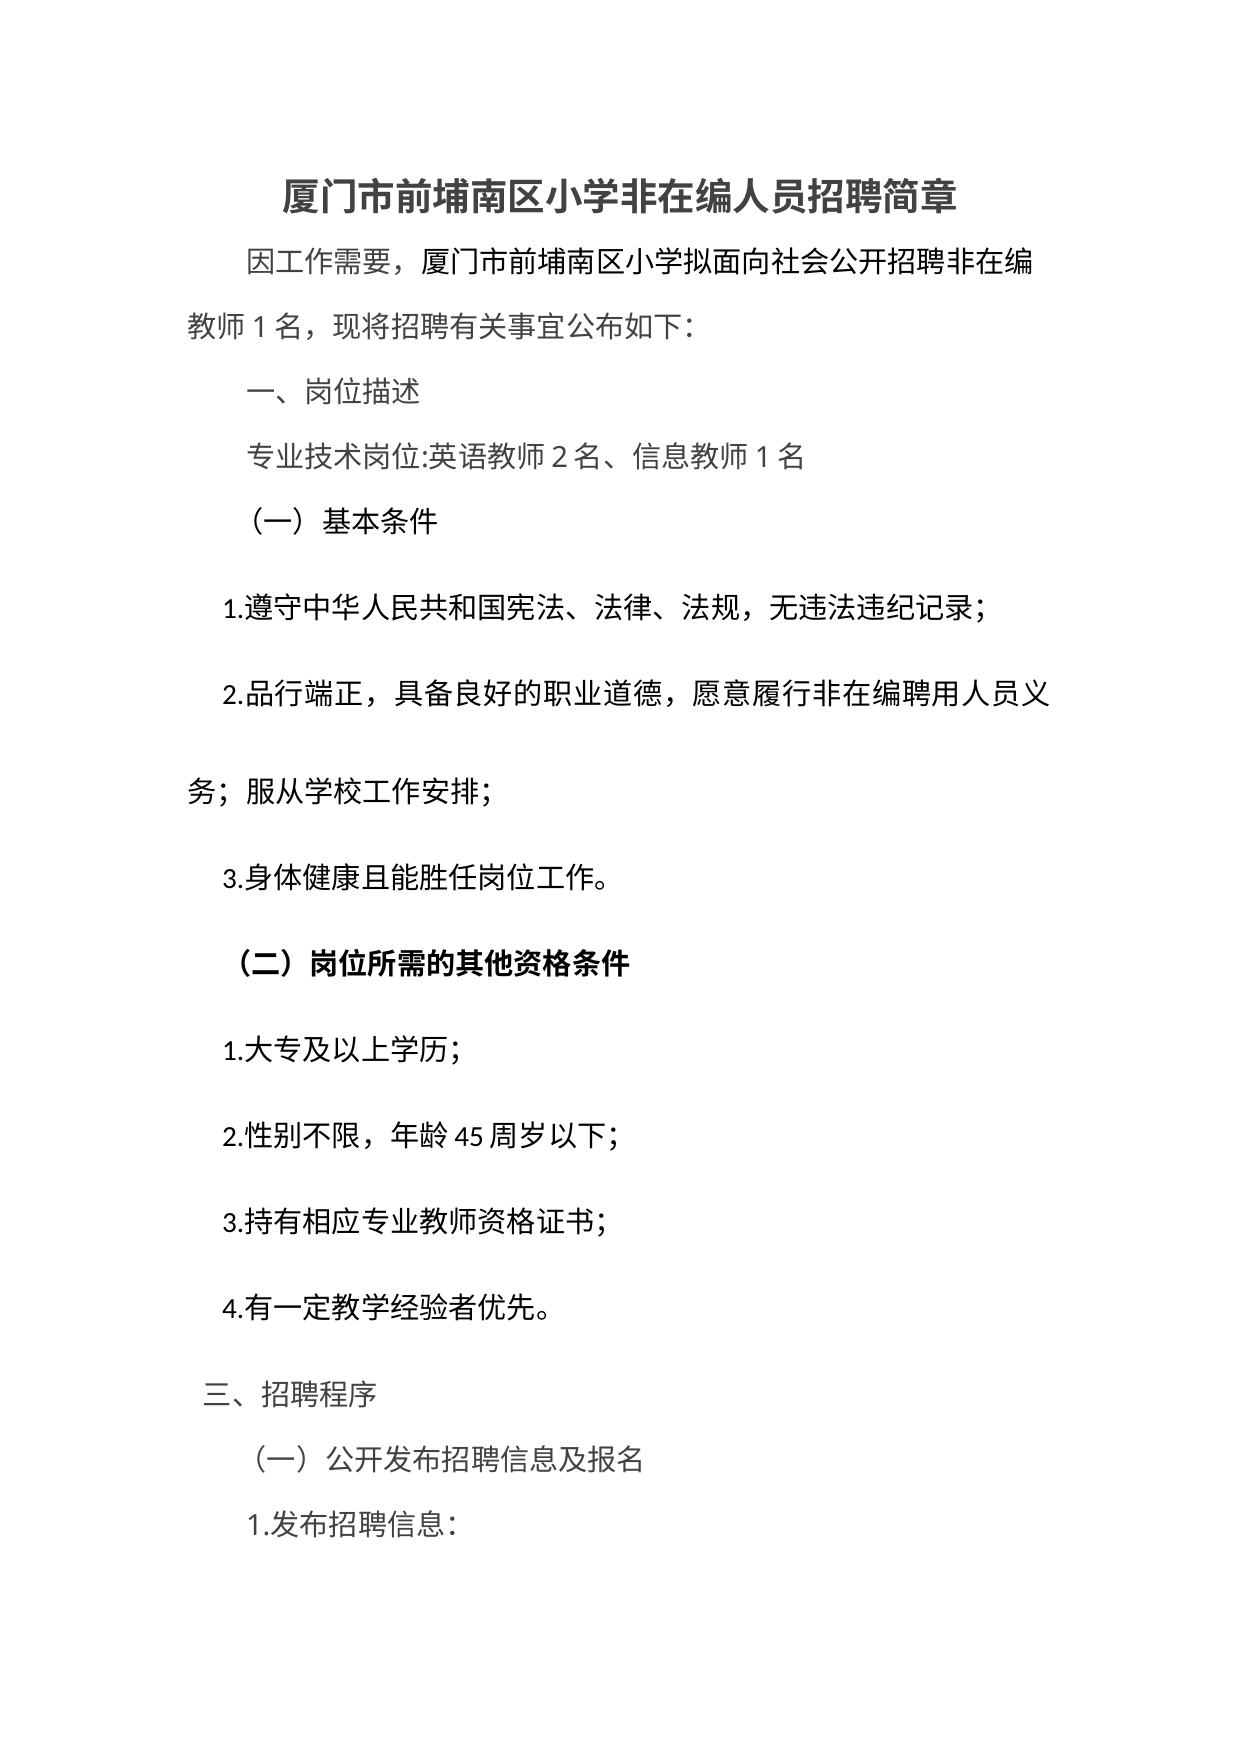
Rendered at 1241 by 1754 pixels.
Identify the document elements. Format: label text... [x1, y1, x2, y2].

text （一）公开发布招聘信息及报名 [187, 1425, 1053, 1490]
text 专业技术岗位:英语教师2名、信息教师1名 [187, 422, 1053, 487]
text 3.身体健康且能胜任岗位工作。 [187, 843, 1053, 908]
text 一、岗位描述 [187, 357, 1053, 422]
text （一）基本条件 [187, 487, 1053, 552]
text 1.发布招聘信息： [187, 1490, 1053, 1555]
text 1.遵守中华人民共和国宪法、法律、法规，无违法违纪记录； [187, 573, 1053, 638]
text （二）岗位所需的其他资格条件 [187, 929, 1053, 994]
text 4.有一定教学经验者优先。 [187, 1274, 1053, 1339]
text 3.持有相应专业教师资格证书； [187, 1187, 1053, 1252]
text 2.性别不限，年龄45周岁以下； [187, 1101, 1053, 1166]
text 厦门市前埔南区小学非在编人员招聘简章 [187, 162, 1053, 227]
text 2.品行端正，具备良好的职业道德，愿意履行非在编聘用人员义务；服从学校工作安排； [187, 659, 1053, 822]
text 1.大专及以上学历； [187, 1015, 1053, 1080]
text 因工作需要，厦门市前埔南区小学拟面向社会公开招聘非在编教师1名，现将招聘有关事宜公布如下： [187, 227, 1053, 357]
text 三、招聘程序 [187, 1360, 1053, 1425]
